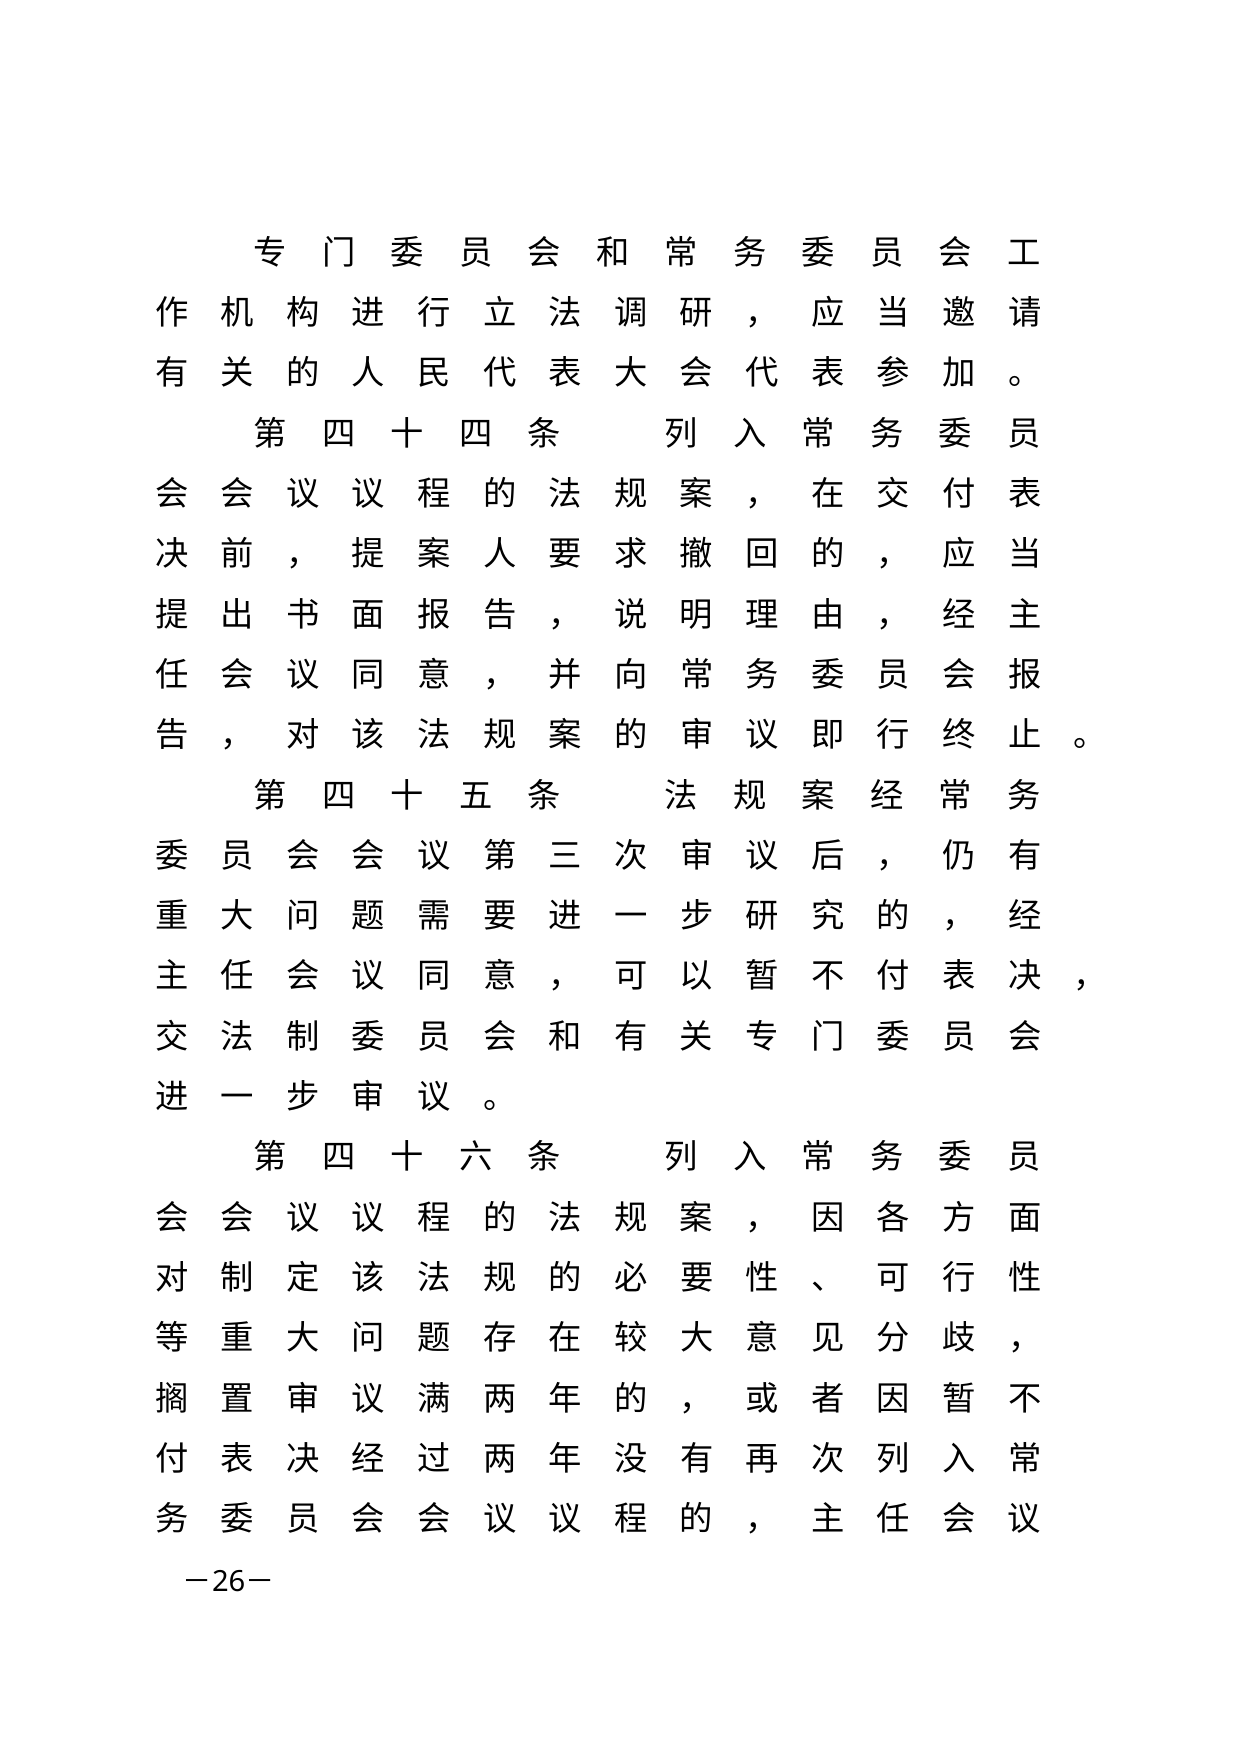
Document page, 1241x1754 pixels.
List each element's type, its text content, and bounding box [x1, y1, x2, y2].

text 第四十六条 列入常务委员会会议议程的法规案，因各方面对制定该法规的必要性、可行性等重大问题存在较大意见分歧，搁置审议满两年的，或者因暂不付表决经过两年没有再次列入常务委员会会议议程的，主任会议可以决定终止审议，并向常务委员会报告；必要时，主任会议也可以决定延期审议。 [155, 1124, 1073, 1546]
text 第四十四条 列入常务委员会会议议程的法规案，在交付表决前，提案人要求撤回的，应当提出书面报告，说明理由，经主任会议同意，并向常务委员会报告，对该法规案的审议即行终止。 [155, 400, 1073, 762]
text 专门委员会和常务委员会工作机构进行立法调研，应当邀请有关的人民代表大会代表参加。 [155, 219, 1073, 400]
text 第四十五条 法规案经常务委员会会议第三次审议后，仍有重大问题需要进一步研究的，经主任会议同意，可以暂不付表决，交法制委员会和有关专门委员会进一步审议。 [155, 762, 1073, 1124]
